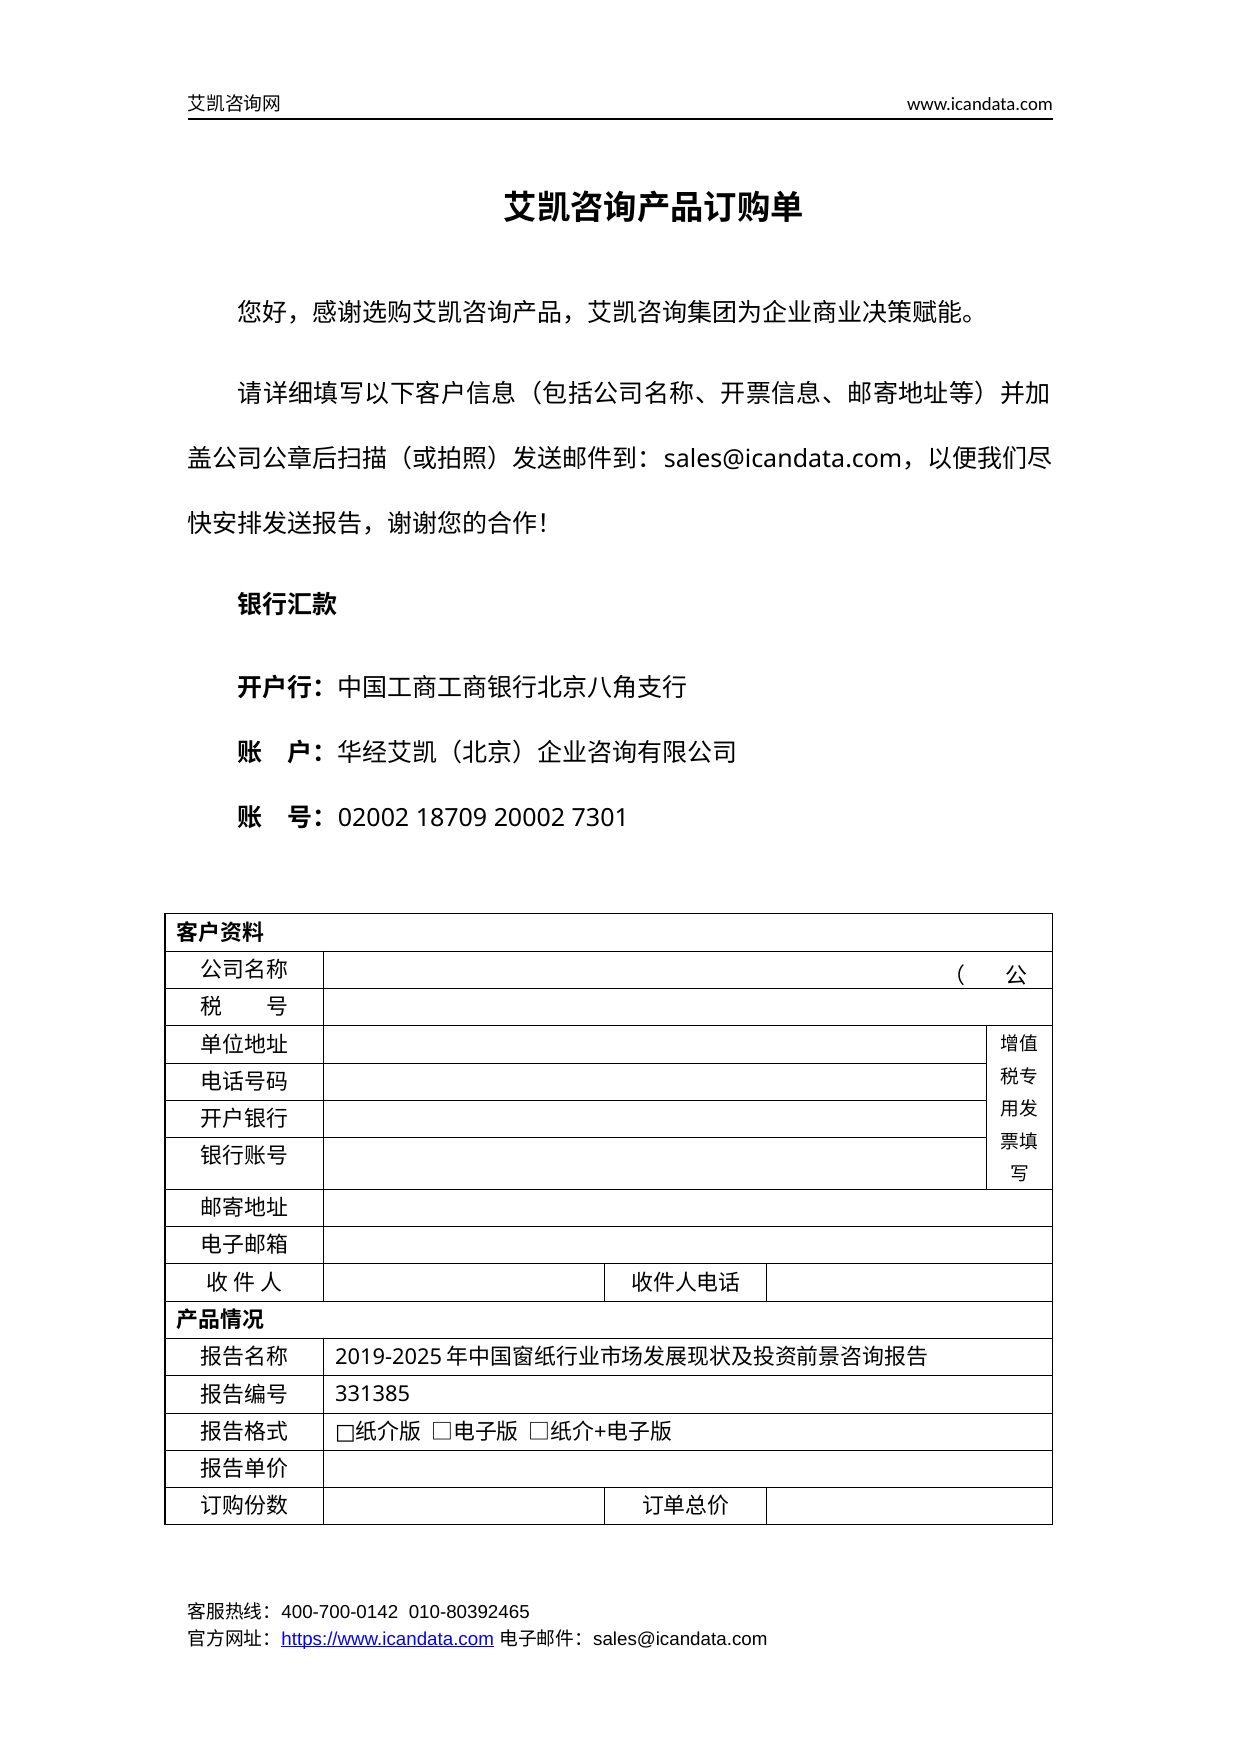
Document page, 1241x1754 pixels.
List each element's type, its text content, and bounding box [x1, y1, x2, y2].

table_cell 订购份数 [166, 1488, 323, 1524]
table_cell 增值税专用发票填写 [987, 1026, 1052, 1189]
text 账 号：02002 18709 20002 7301 [187, 783, 1053, 848]
table_cell [324, 952, 1052, 988]
table_cell 报告名称 [166, 1339, 323, 1375]
table_cell [324, 1064, 986, 1100]
table_cell [767, 1264, 1052, 1301]
table_cell [324, 1488, 604, 1524]
table_cell [324, 1026, 986, 1062]
table_cell 电子邮箱 [166, 1227, 323, 1263]
table_cell 2019-2025年中国窗纸行业市场发展现状及投资前景咨询报告 [324, 1339, 1052, 1375]
text 银行汇款 [187, 570, 1053, 635]
table_cell 报告格式 [166, 1414, 323, 1450]
table_cell 公司名称 [166, 952, 323, 988]
table_cell 报告单价 [166, 1451, 323, 1487]
table_cell [324, 1190, 1052, 1226]
text 账 户：华经艾凯（北京）企业咨询有限公司 [187, 718, 1053, 783]
text 开户行：中国工商工商银行北京八角支行 [187, 653, 1053, 718]
table_cell 电话号码 [166, 1064, 323, 1100]
table_cell 报告编号 [166, 1376, 323, 1412]
table_cell [767, 1488, 1052, 1524]
table_cell 产品情况 [166, 1302, 1052, 1338]
table_cell 单位地址 [166, 1026, 323, 1062]
table_cell 邮寄地址 [166, 1190, 323, 1226]
table_cell □纸介版 □电子版 □纸介+电子版 [324, 1414, 1052, 1450]
table_cell 收件人电话 [605, 1264, 766, 1301]
table_cell 订单总价 [605, 1488, 766, 1524]
table_cell 开户银行 [166, 1101, 323, 1137]
table_cell 银行账号 [166, 1138, 323, 1189]
table_cell 331385 [324, 1376, 1052, 1412]
table_cell [324, 1264, 604, 1301]
text 艾凯咨询产品订购单 [187, 172, 1053, 237]
table_cell [324, 1227, 1052, 1263]
table_cell [324, 1451, 1052, 1487]
table_cell 税 号 [166, 989, 323, 1025]
table_cell 收 件 人 [166, 1264, 323, 1301]
table_cell [324, 989, 1052, 1025]
table_header 客户资料 [166, 914, 1052, 951]
table_cell [324, 1101, 986, 1137]
text 请详细填写以下客户信息（包括公司名称、开票信息、邮寄地址等）并加盖公司公章后扫描（或拍照）发送邮件到：sales@icandata.com，以便我们尽快安排发送报告，谢谢您的合作！ [187, 359, 1053, 554]
table_cell [324, 1138, 986, 1189]
text 您好，感谢选购艾凯咨询产品，艾凯咨询集团为企业商业决策赋能。 [187, 278, 1053, 343]
